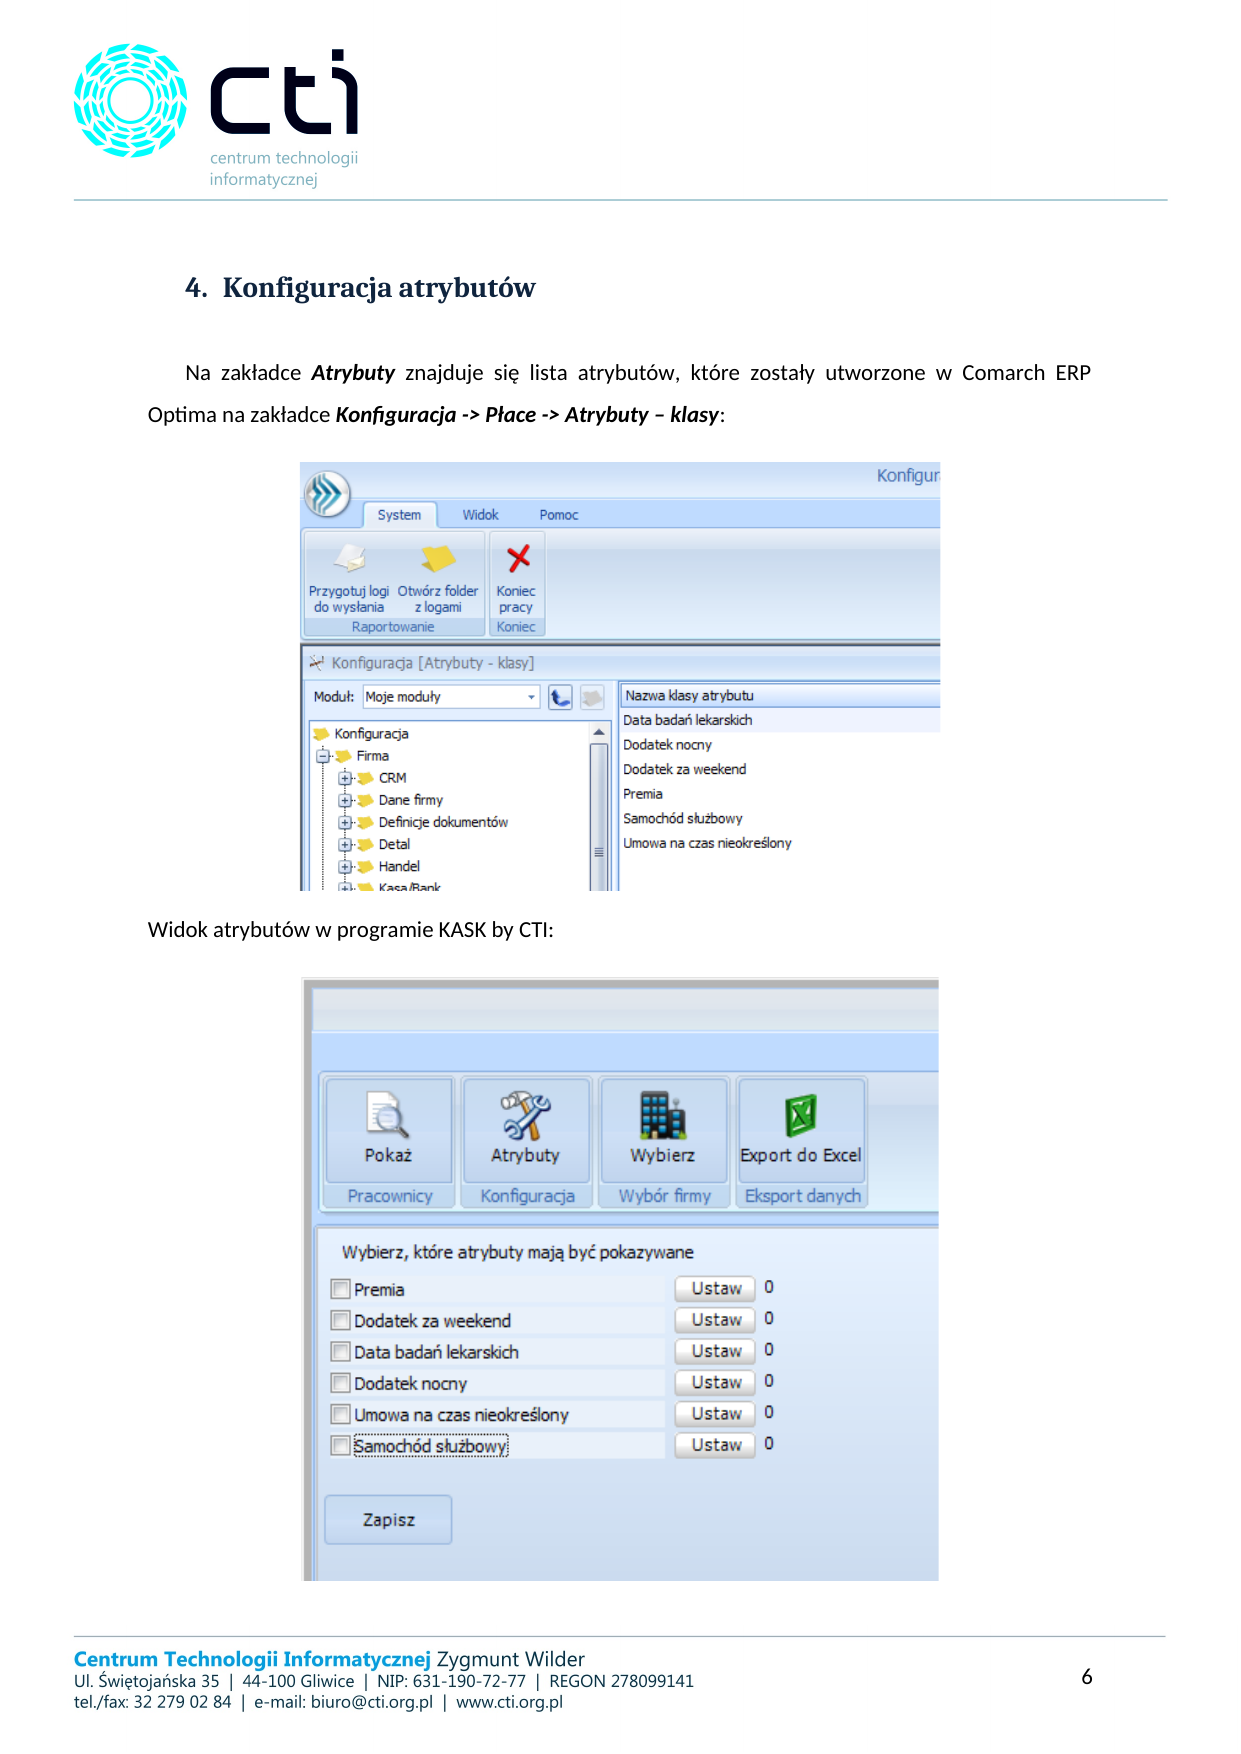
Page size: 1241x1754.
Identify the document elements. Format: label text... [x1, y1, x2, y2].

picture [3, 1625, 1238, 1752]
subtitle Konfiguracja atrybutów [185, 272, 1093, 305]
text Widok atrybutów w programie KASK by CTI: [148, 915, 1093, 943]
picture [299, 462, 941, 891]
picture [3, 0, 1238, 201]
text Na zakładce Atrybuty znajduje się lista atrybutów, które zostały utworzone w Comarch ERP Optima na zakładce Konfiguracja -> Płace -> Atrybuty – klasy: [148, 358, 1093, 428]
picture [301, 977, 939, 1581]
